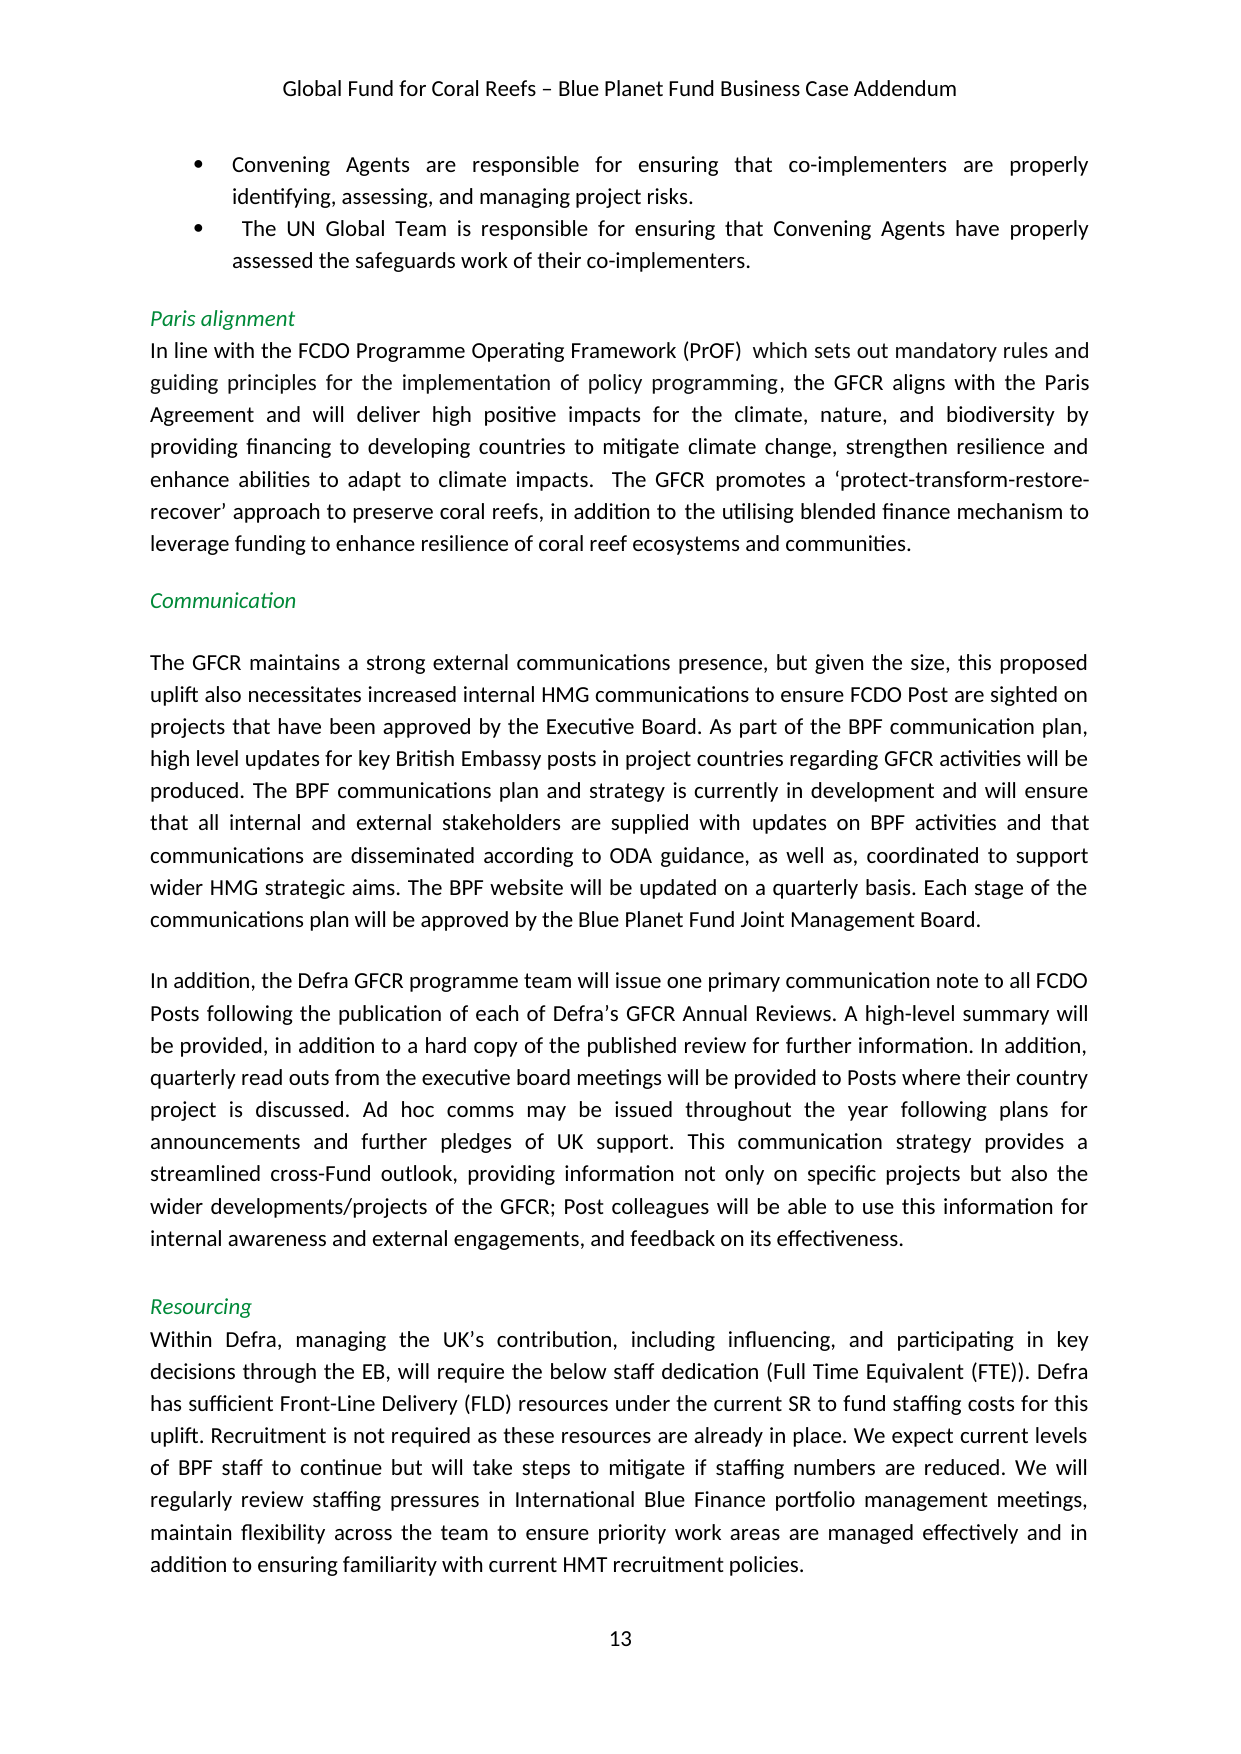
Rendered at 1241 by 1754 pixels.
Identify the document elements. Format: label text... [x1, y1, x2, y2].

list Convening Agents are responsible for ensuring that co-implementers are properly identifying, assessing, and managing project risks. [194, 150, 1090, 210]
text In line with the FCDO Programme Operating Framework (PrOF) which sets out mandatory rules and guiding principles for the implementation of policy programming, the GFCR aligns with the Paris Agreement and will deliver high positive impacts for the climate, nature, and biodiversity by providing financing to developing countries to mitigate climate change, strengthen resilience and enhance abilities to adapt to climate impacts. The GFCR promotes a ‘protect-transform-restore-recover’ approach to preserve coral reefs, in addition to the utilising blended finance mechanism to leverage funding to enhance resilience of coral reef ecosystems and communities. [150, 336, 1090, 557]
subtitle Communication [150, 586, 1090, 614]
subtitle Resourcing [150, 1292, 1090, 1321]
text In addition, the Defra GFCR programme team will issue one primary communication note to all FCDO Posts following the publication of each of Defra’s GFCR Annual Reviews. A high-level summary will be provided, in addition to a hard copy of the published review for further information. In addition, quarterly read outs from the executive board meetings will be provided to Posts where their country project is discussed. Ad hoc comms may be issued throughout the year following plans for announcements and further pledges of UK support. This communication strategy provides a streamlined cross-Fund outlook, providing information not only on specific projects but also the wider developments/projects of the GFCR; Post colleagues will be able to use this information for internal awareness and external engagements, and feedback on its effectiveness. [150, 966, 1090, 1252]
text Within Defra, managing the UK’s contribution, including influencing, and participating in key decisions through the EB, will require the below staff dedication (Full Time Equivalent (FTE)). Defra has sufficient Front-Line Delivery (FLD) resources under the current SR to fund staffing costs for this uplift. Recruitment is not required as these resources are already in place. We expect current levels of BPF staff to continue but will take steps to mitigate if staffing numbers are reduced. We will regularly review staffing pressures in International Blue Finance portfolio management meetings, maintain flexibility across the team to ensure priority work areas are managed effectively and in addition to ensuring familiarity with current HMT recruitment policies. [150, 1325, 1090, 1578]
text The GFCR maintains a strong external communications presence, but given the size, this proposed uplift also necessitates increased internal HMG communications to ensure FCDO Post are sighted on projects that have been approved by the Executive Board. As part of the BPF communication plan, high level updates for key British Embassy posts in project countries regarding GFCR activities will be produced. The BPF communications plan and strategy is currently in development and will ensure that all internal and external stakeholders are supplied with updates on BPF activities and that communications are disseminated according to ODA guidance, as well as, coordinated to support wider HMG strategic aims. The BPF website will be updated on a quarterly basis. Each stage of the communications plan will be approved by the Blue Planet Fund Joint Management Board. [150, 648, 1090, 933]
subtitle Paris alignment [150, 304, 1090, 332]
list The UN Global Team is responsible for ensuring that Convening Agents have properly assessed the safeguards work of their co-implementers. [194, 214, 1090, 274]
